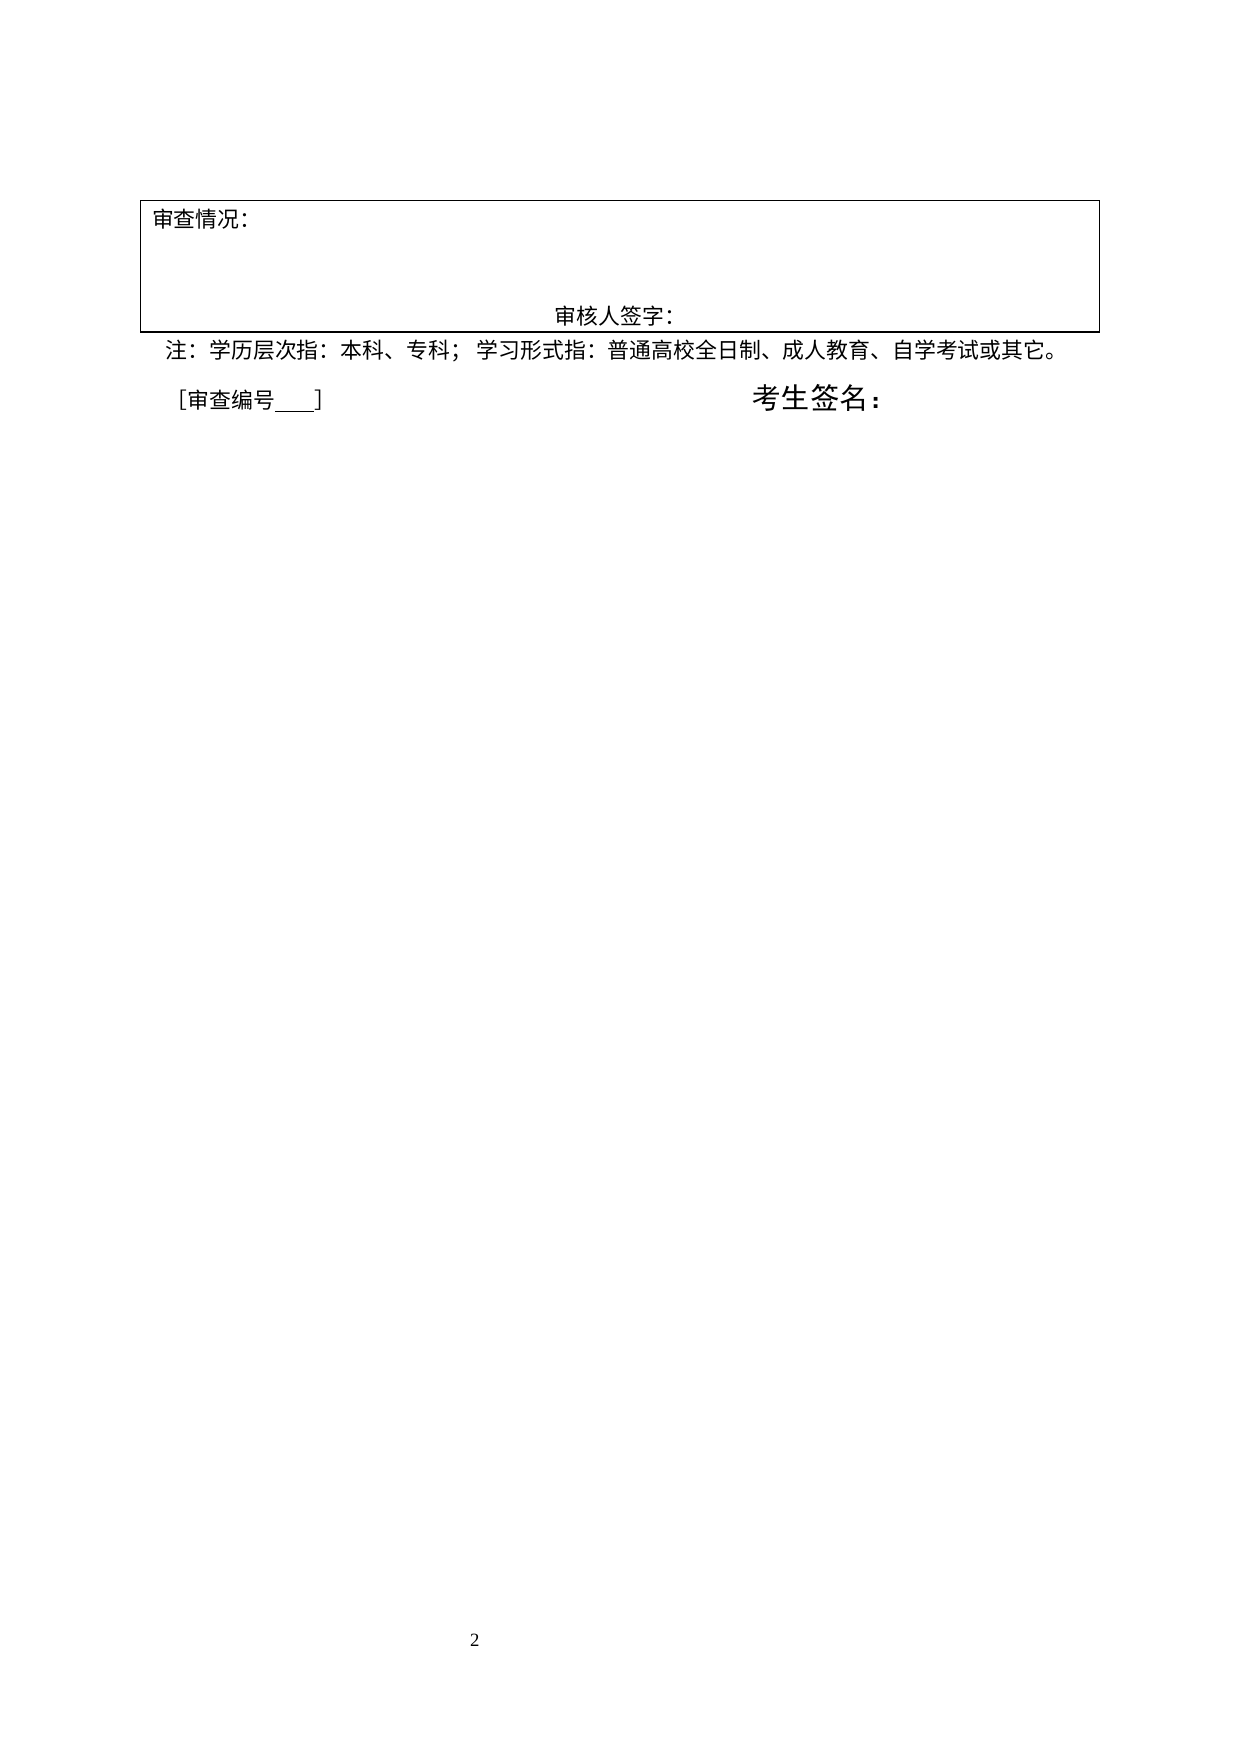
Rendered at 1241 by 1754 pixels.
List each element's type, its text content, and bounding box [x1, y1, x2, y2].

table_header 审查情况： 审核人签字： [141, 201, 1099, 331]
text ［审查编号 ］ 考生签名： [165, 365, 1075, 430]
text 注：学历层次指：本科、专科； 学习形式指：普通高校全日制、成人教育、自学考试或其它。 [165, 333, 1075, 365]
